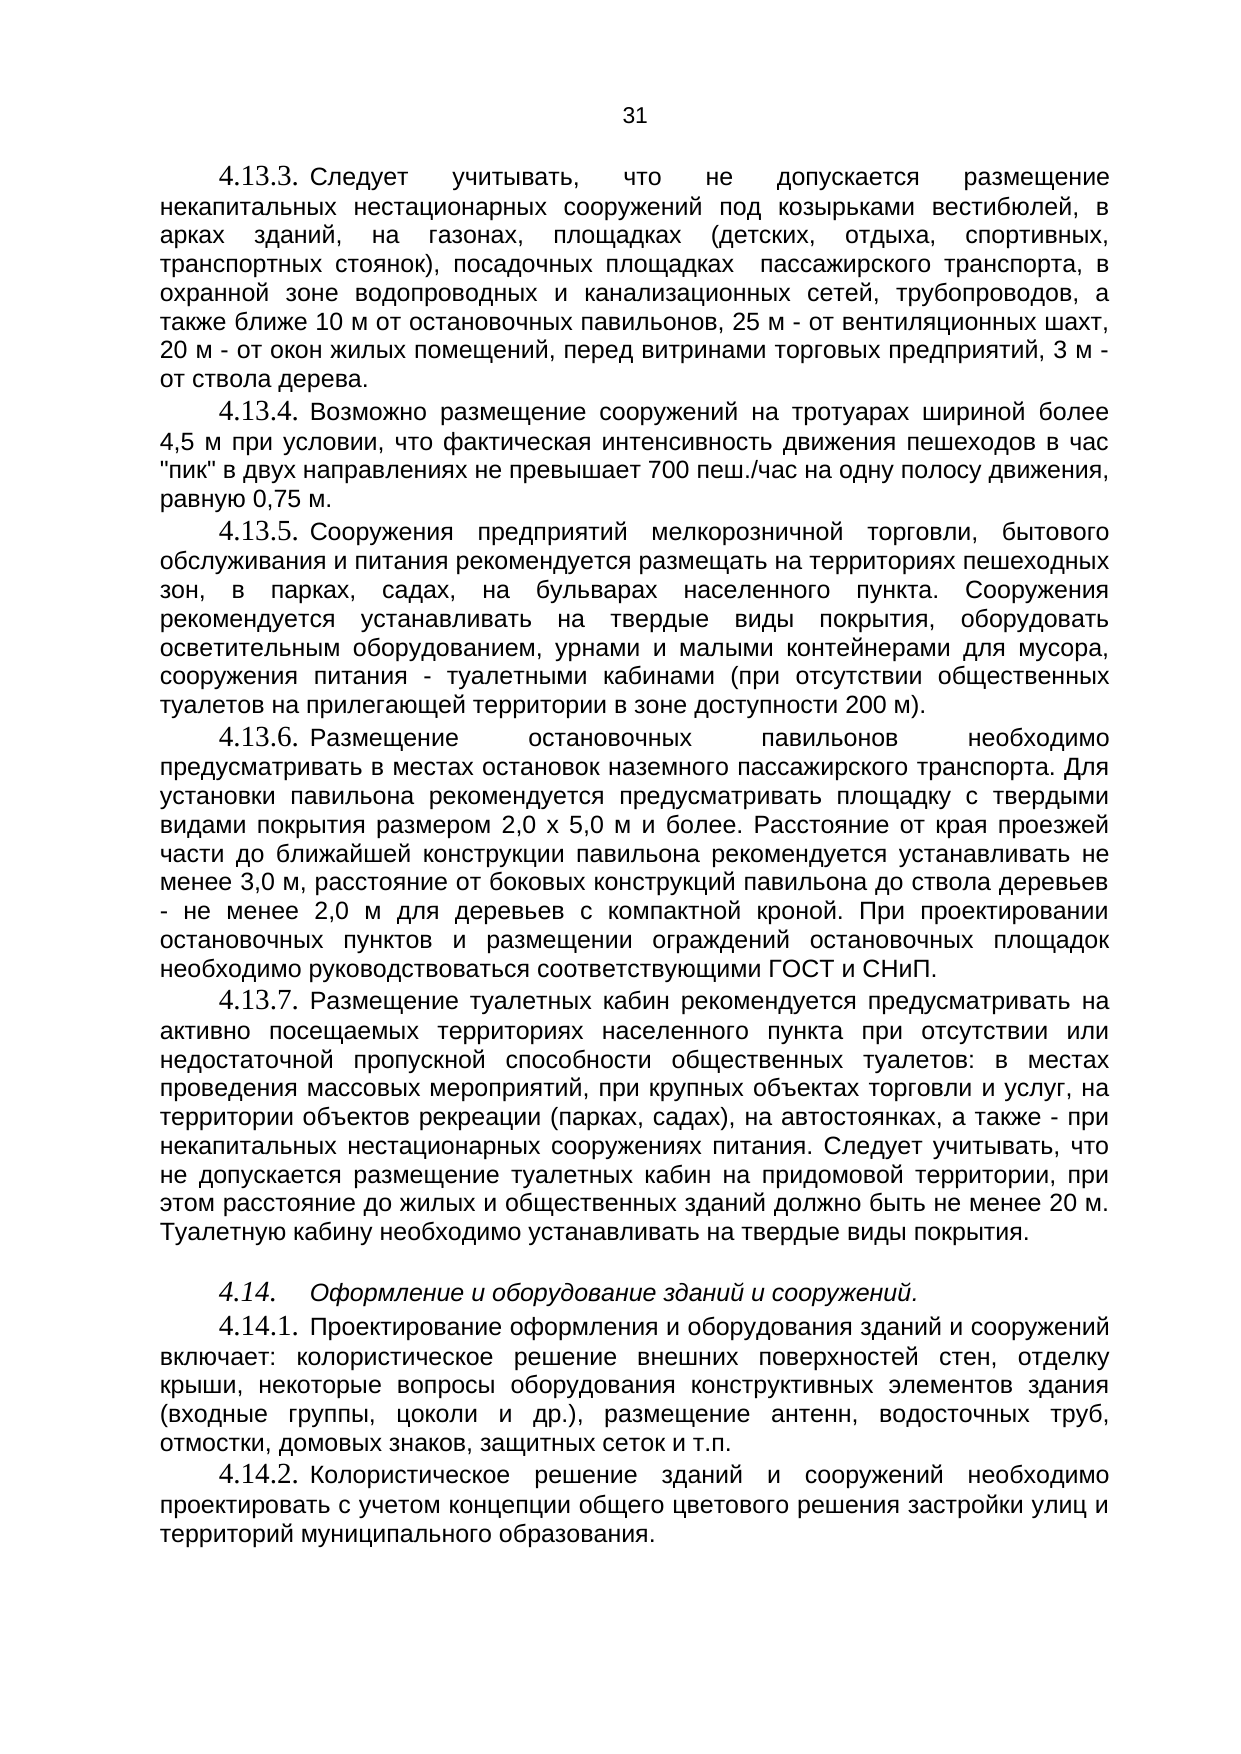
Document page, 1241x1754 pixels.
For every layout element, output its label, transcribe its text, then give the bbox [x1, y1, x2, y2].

list Размещение туалетных кабин рекомендуется предусматривать на активно посещаемых территориях населенного пункта при отсутствии или недостаточной пропускной способности общественных туалетов: в местах проведения массовых мероприятий, при крупных объектах торговли и услуг, на территории объектов рекреации (парках, садах), на автостоянках, а также - при некапитальных нестационарных сооружениях питания. Следует учитывать, что не допускается размещение туалетных кабин на придомовой территории, при этом расстояние до жилых и общественных зданий должно быть не менее . Туалетную кабину необходимо устанавливать на твердые виды покрытия. [159, 982, 1110, 1246]
list Возможно размещение сооружений на тротуарах шириной более при условии, что фактическая интенсивность движения пешеходов в час "пик" в двух направлениях не превышает 700 пеш./час на одну полосу движения, равную . [159, 393, 1110, 513]
list Сооружения предприятий мелкорозничной торговли, бытового обслуживания и питания рекомендуется размещать на территориях пешеходных зон, в парках, садах, на бульварах населенного пункта. Сооружения рекомендуется устанавливать на твердые виды покрытия, оборудовать осветительным оборудованием, урнами и малыми контейнерами для мусора, сооружения питания - туалетными кабинами (при отсутствии общественных туалетов на прилегающей территории в зоне доступности ). [159, 513, 1110, 719]
list Размещение остановочных павильонов необходимо предусматривать в местах остановок наземного пассажирского транспорта. Для установки павильона рекомендуется предусматривать площадку с твердыми видами покрытия размером 2,0 x и более. Расстояние от края проезжей части до ближайшей конструкции павильона рекомендуется устанавливать не менее , расстояние от боковых конструкций павильона до ствола деревьев - не менее для деревьев с компактной кроной. При проектировании остановочных пунктов и размещении ограждений остановочных площадок необходимо руководствоваться соответствующими ГОСТ и СНиП. [159, 719, 1110, 982]
list Проектирование оформления и оборудования зданий и сооружений включает: колористическое решение внешних поверхностей стен, отделку крыши, некоторые вопросы оборудования конструктивных элементов здания (входные группы, цоколи и др.), размещение антенн, водосточных труб, отмостки, домовых знаков, защитных сеток и т.п. [159, 1308, 1110, 1457]
list Колористическое решение зданий и сооружений необходимо проектировать с учетом концепции общего цветового решения застройки улиц и территорий муниципального образования. [159, 1457, 1110, 1548]
subtitle Оформление и оборудование зданий и сооружений. [159, 1274, 1110, 1308]
list Следует учитывать, что не допускается размещение некапитальных нестационарных сооружений под козырьками вестибюлей, в арках зданий, на газонах, площадках (детских, отдыха, спортивных, транспортных стоянок), посадочных площадках пассажирского транспорта, в охранной зоне водопроводных и канализационных сетей, трубопроводов, а также ближе от остановочных павильонов, - от вентиляционных шахт, - от окон жилых помещений, перед витринами торговых предприятий, - от ствола дерева. [159, 158, 1110, 393]
